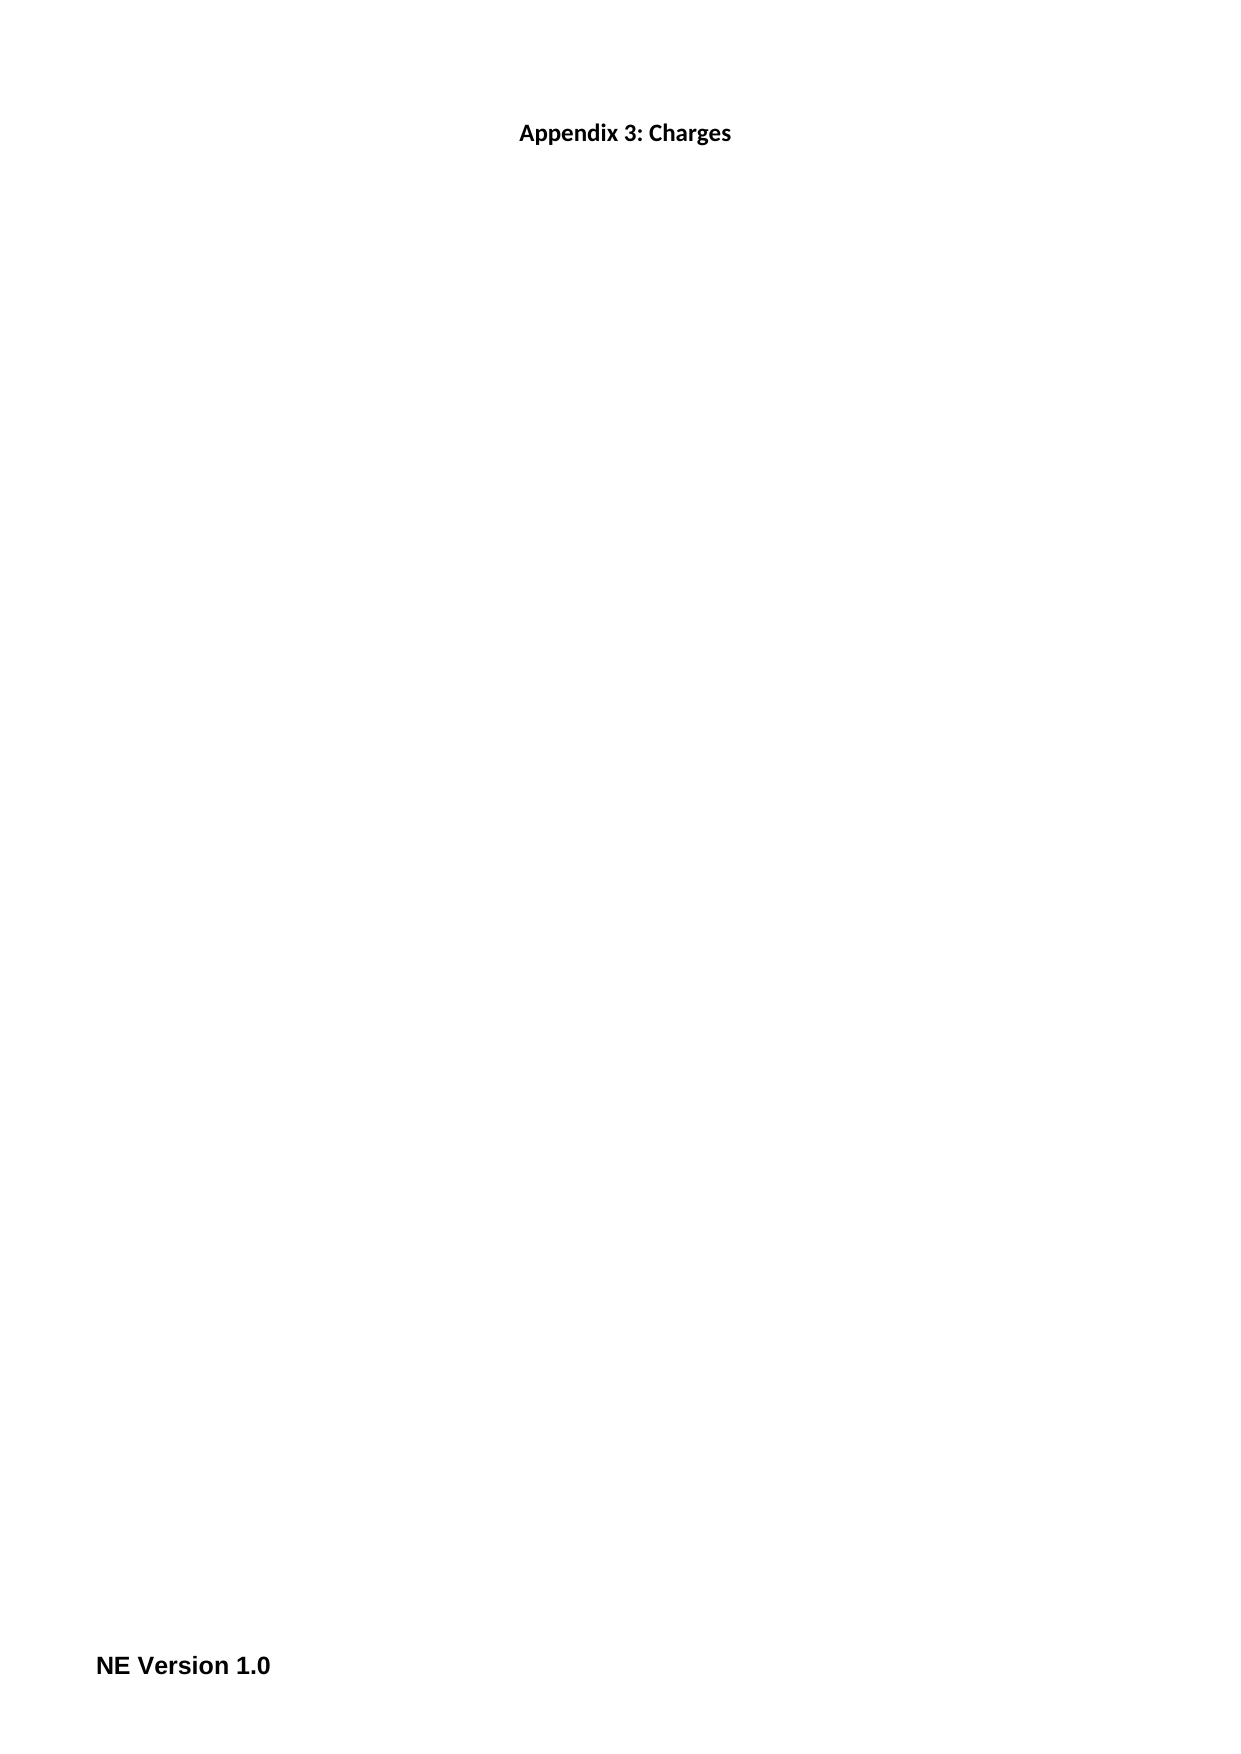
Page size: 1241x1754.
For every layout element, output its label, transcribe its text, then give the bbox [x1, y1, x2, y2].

text Appendix 3: Charges [96, 117, 1154, 147]
